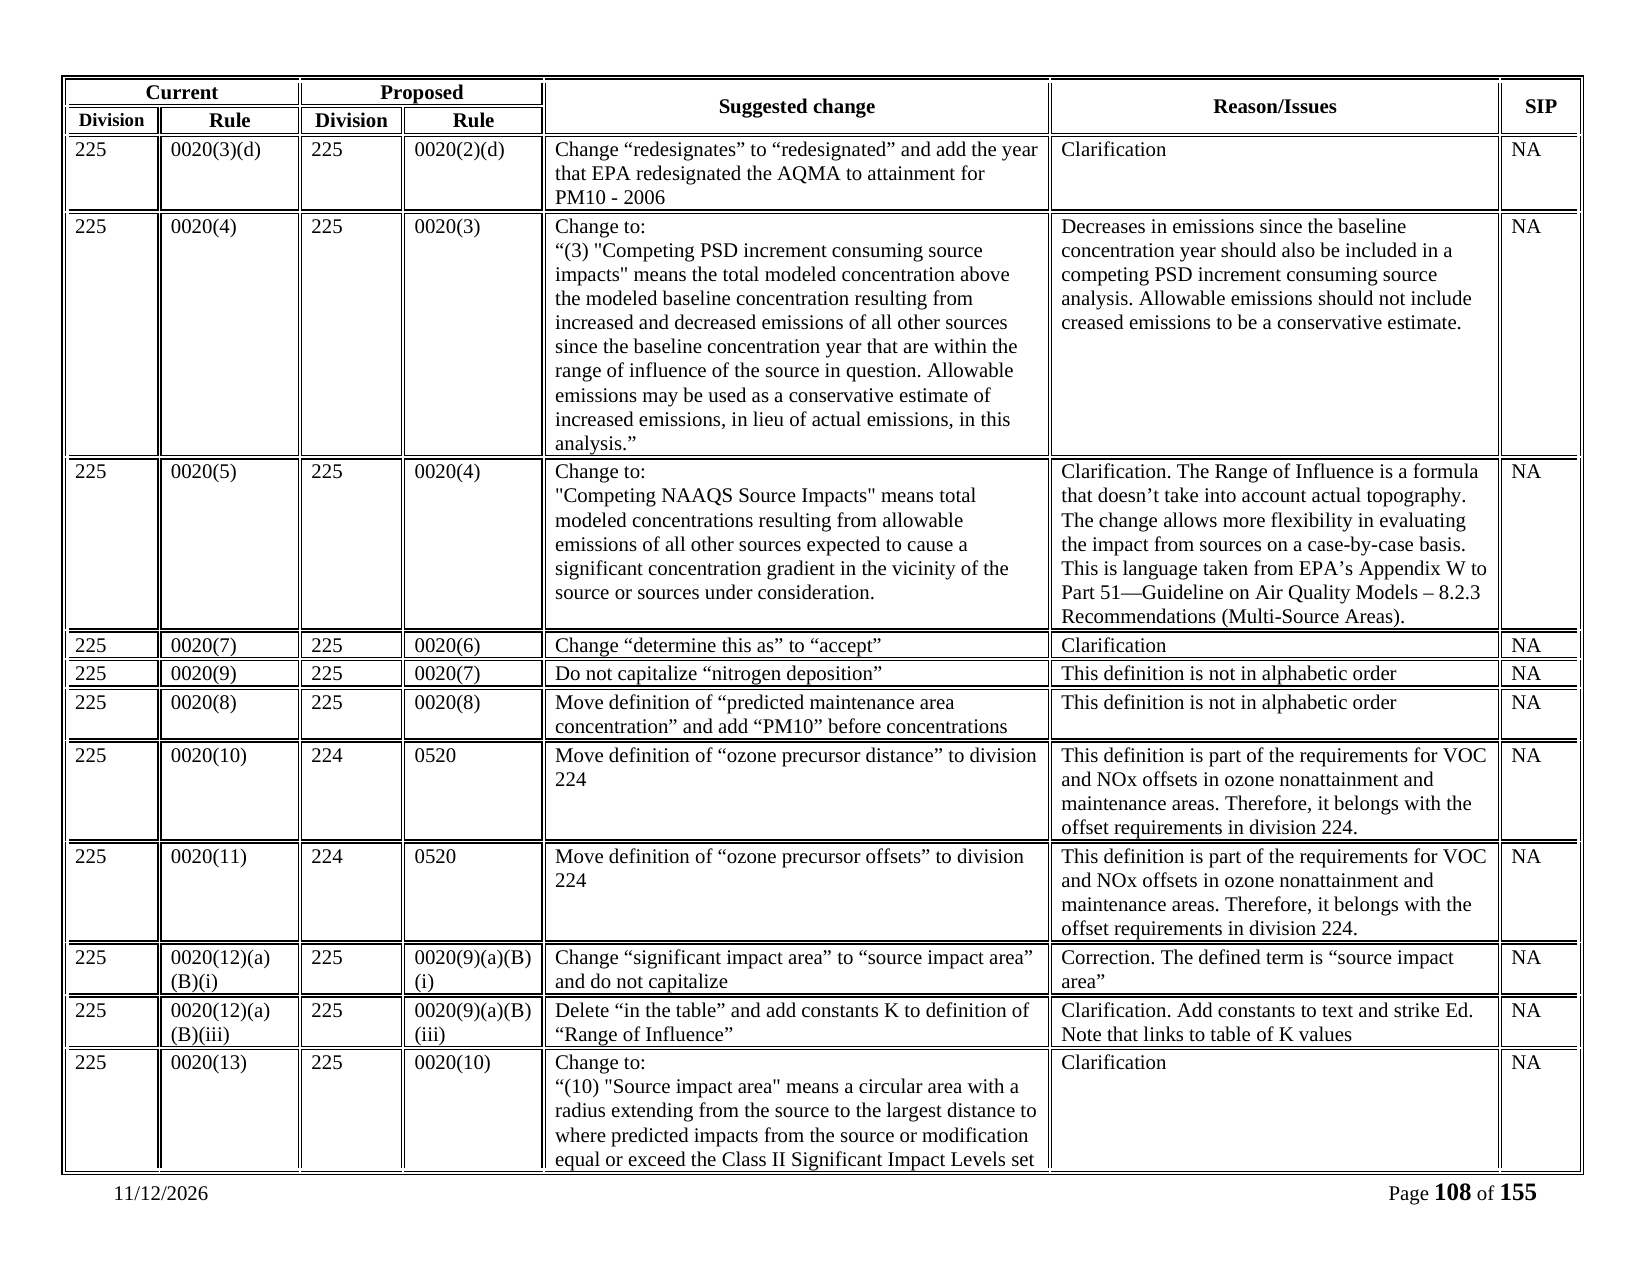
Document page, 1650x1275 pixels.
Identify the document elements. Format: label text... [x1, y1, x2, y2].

table_header Current [64, 77, 300, 104]
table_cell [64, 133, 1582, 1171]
table_header Proposed [300, 77, 544, 104]
table_cell Rule [162, 108, 298, 132]
table_header SIP [1500, 79, 1580, 132]
table_cell Rule [405, 108, 541, 132]
table_cell Division [64, 104, 159, 132]
table_cell Division [302, 108, 401, 132]
table_header Reason/Issues [1050, 77, 1500, 132]
table_header Suggested change [544, 77, 1050, 132]
